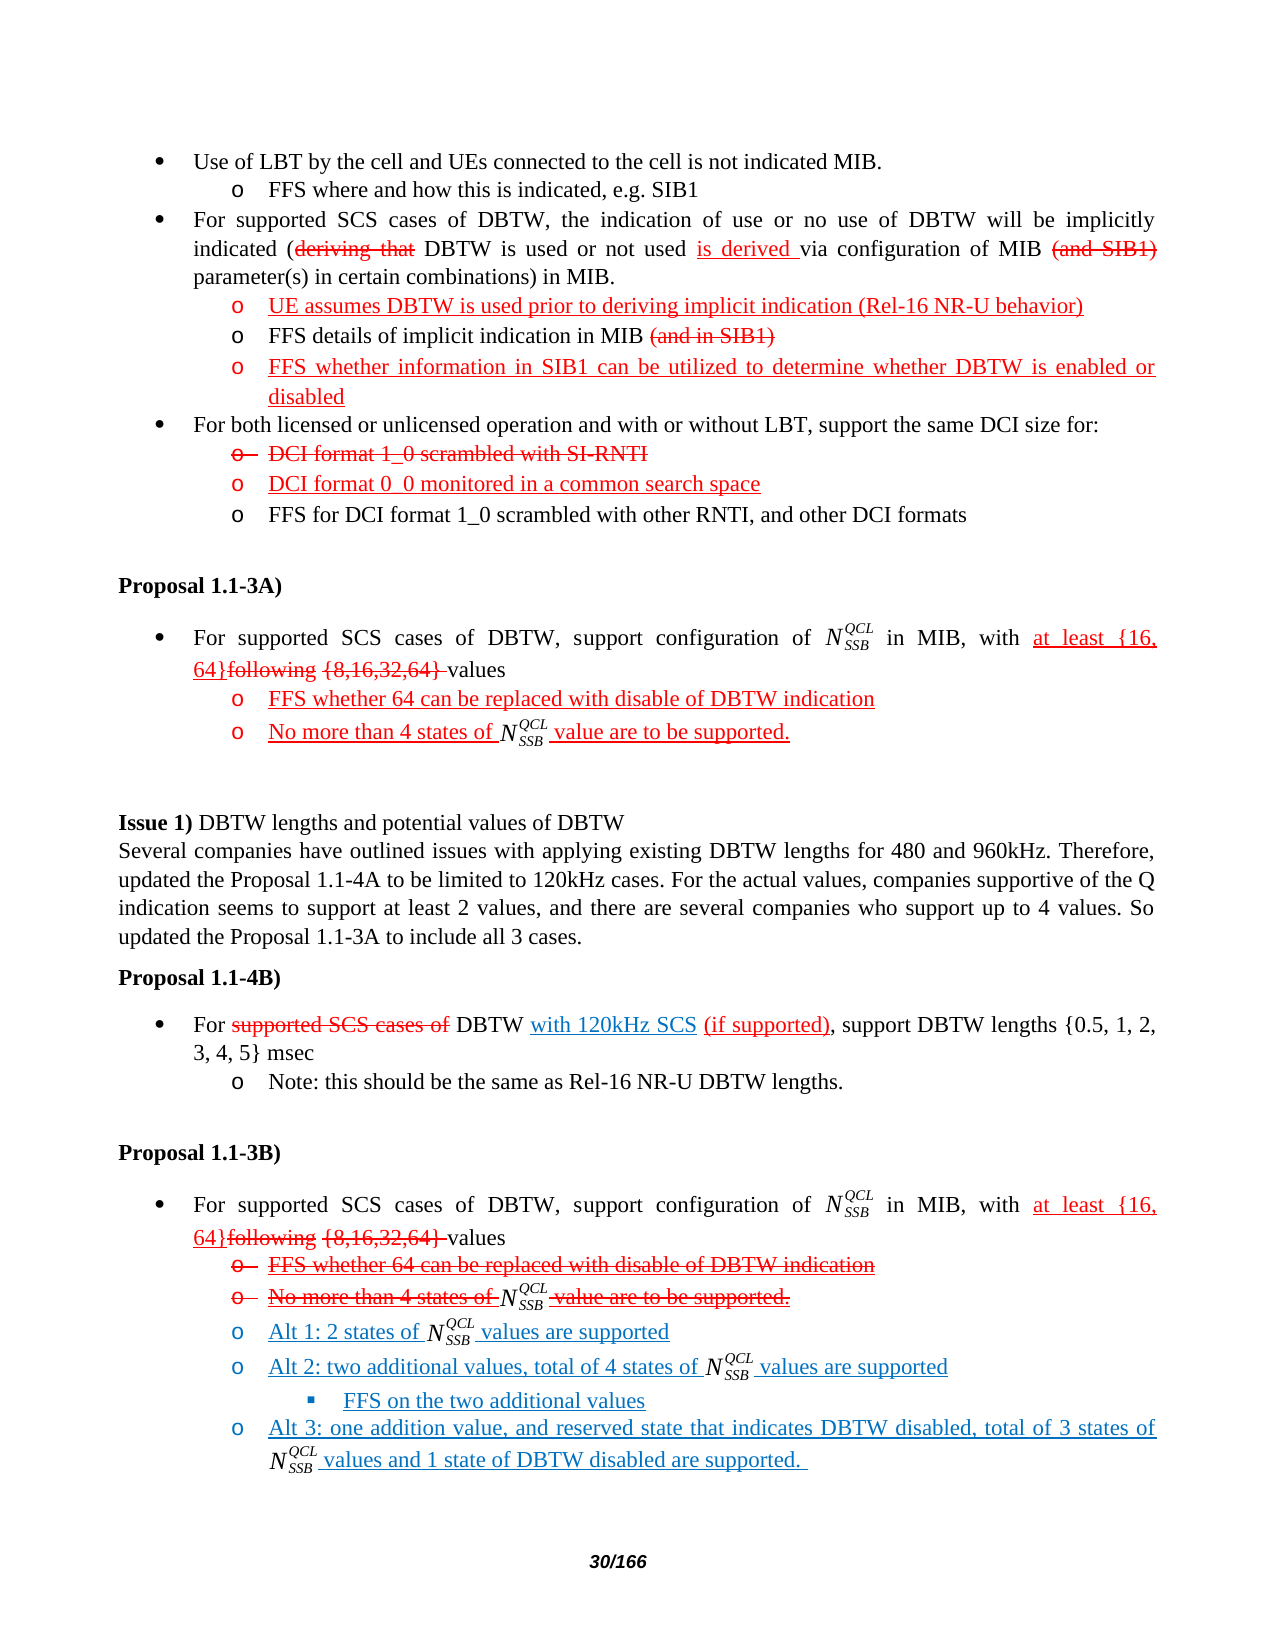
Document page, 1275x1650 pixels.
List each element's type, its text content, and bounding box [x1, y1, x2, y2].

list No more than 4 states of value are to be supported. [231, 1279, 1157, 1314]
list No more than 4 states of value are to be supported. [231, 715, 1157, 750]
list UE assumes DBTW is used prior to deriving implicit indication (Rel-16 NR-U behavior) [231, 292, 1157, 320]
list FFS for DCI format 1_0 scrambled with other RNTI, and other DCI formats [231, 501, 1157, 529]
list FFS whether information in SIB1 can be utilized to determine whether DBTW is enabled or disabled [231, 353, 1157, 409]
list FFS details of implicit indication in MIB (and in SIB1) [231, 322, 1157, 351]
list Note: this should be the same as Rel-16 NR-U DBTW lengths. [231, 1068, 1157, 1096]
subtitle Proposal 1.1-4B) [118, 964, 1157, 990]
text Several companies have outlined issues with applying existing DBTW lengths for 480 and 960kHz. Therefore, updated the Proposal 1.1-4A to be limited to 120kHz cases. For the actual values, companies supportive of the Q indication seems to support at least 2 values, and there are several companies who support up to 4 values. So updated the Proposal 1.1-3A to include all 3 cases. [118, 837, 1157, 949]
list FFS where and how this is indicated, e.g. SIB1 [231, 176, 1157, 204]
list Alt 3: one addition value, and reserved state that indicates DBTW disabled, total of 3 states of values and 1 state of DBTW disabled are supported. [231, 1413, 1157, 1477]
list FFS whether 64 can be replaced with disable of DBTW indication [231, 1250, 1157, 1279]
list For supported SCS cases of DBTW, support configuration of in MIB, with at least {16, 64}following {8,16,32,64} values [156, 1186, 1157, 1250]
list Use of LBT by the cell and UEs connected to the cell is not indicated MIB. [156, 148, 1157, 174]
list DCI format 1_0 scrambled with SI-RNTI [231, 440, 1157, 468]
list For supported SCS cases of DBTW with 120kHz SCS (if supported), support DBTW lengths {0.5, 1, 2, 3, 4, 5} msec [156, 1011, 1157, 1066]
subtitle Proposal 1.1-3B) [118, 1139, 1157, 1166]
subtitle Proposal 1.1-3A) [118, 572, 1157, 598]
list For supported SCS cases of DBTW, support configuration of in MIB, with at least {16, 64}following {8,16,32,64} values [156, 619, 1157, 683]
list DCI format 0_0 monitored in a common search space [231, 470, 1157, 498]
list Alt 1: 2 states of values are supported [231, 1314, 1157, 1349]
list FFS on the two additional values [306, 1384, 1157, 1413]
list For supported SCS cases of DBTW, the indication of use or no use of DBTW will be implicitly indicated (deriving that DBTW is used or not used is derived via configuration of MIB (and SIB1) parameter(s) in certain combinations) in MIB. [156, 207, 1157, 290]
text Issue 1) DBTW lengths and potential values of DBTW [118, 809, 1157, 835]
list Alt 2: two additional values, total of 4 states of values are supported [231, 1349, 1157, 1384]
list For both licensed or unlicensed operation and with or without LBT, support the same DCI size for: [156, 411, 1157, 438]
list FFS whether 64 can be replaced with disable of DBTW indication [231, 685, 1157, 713]
